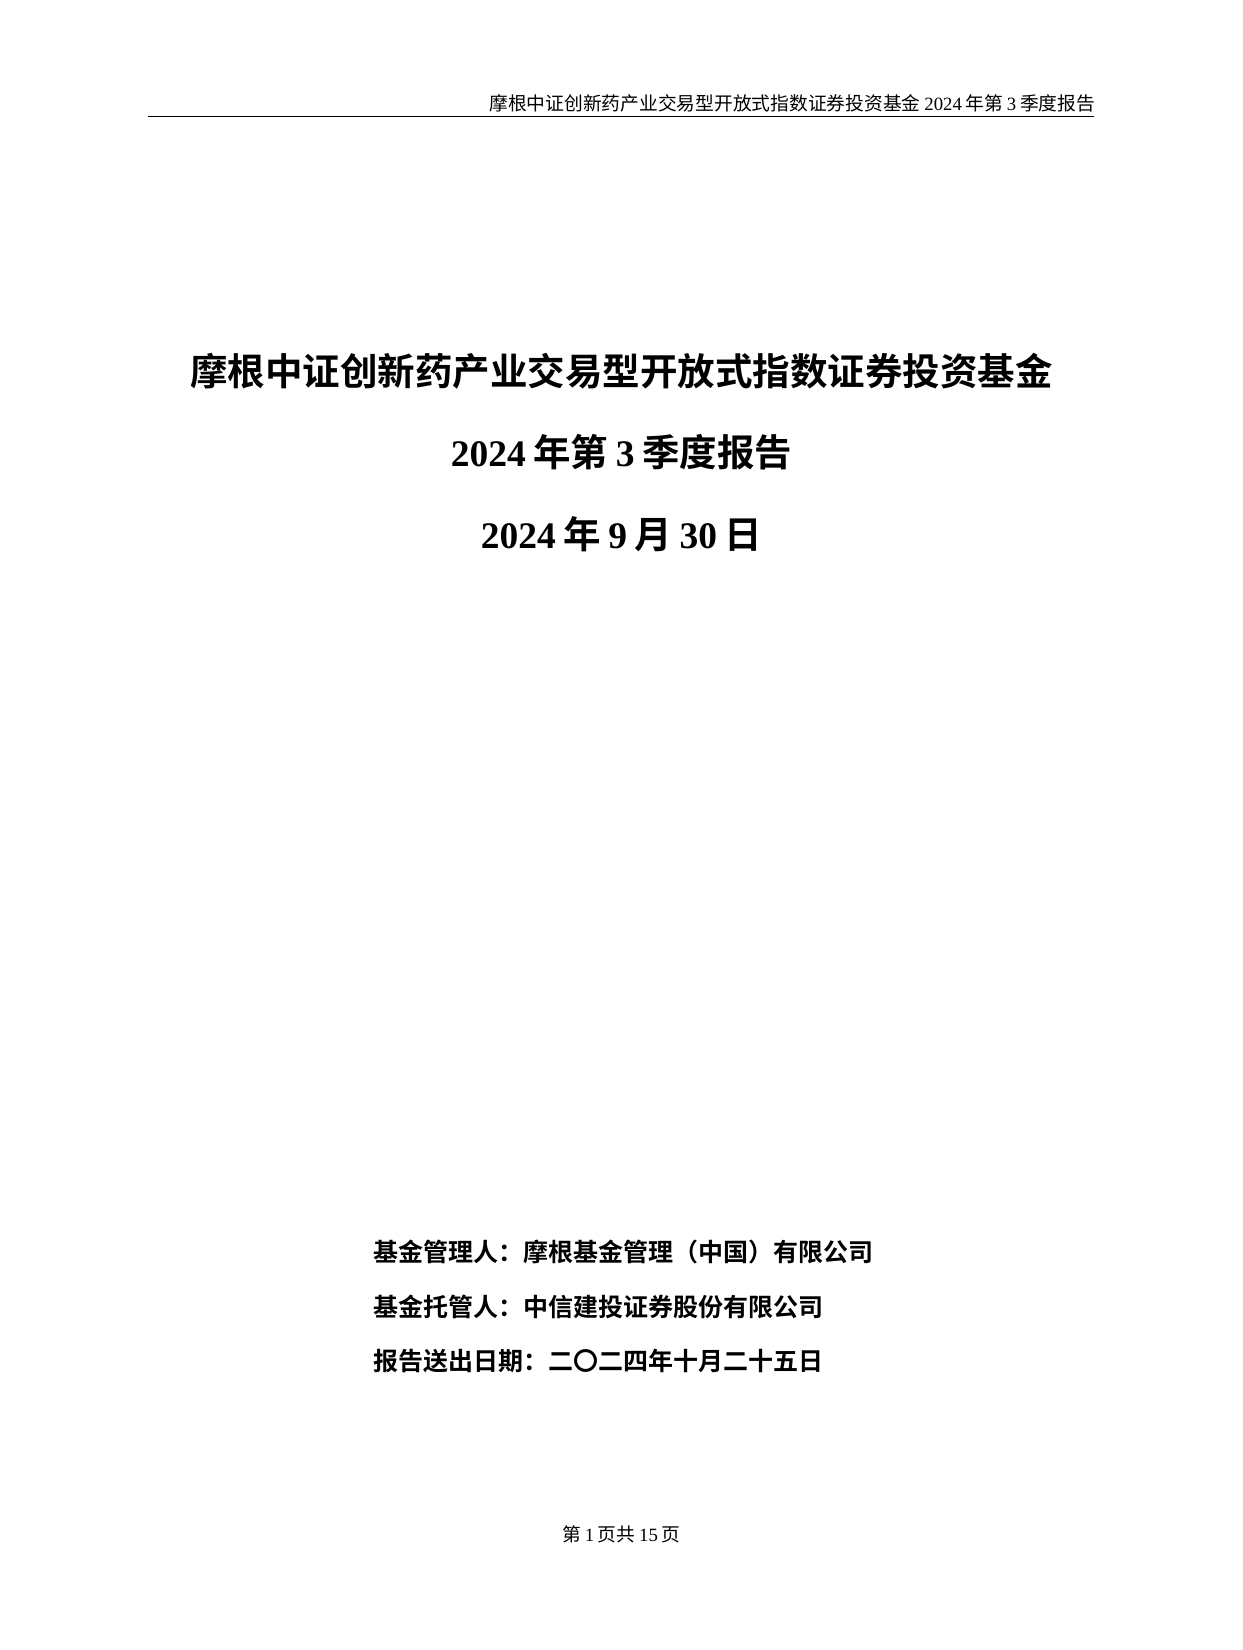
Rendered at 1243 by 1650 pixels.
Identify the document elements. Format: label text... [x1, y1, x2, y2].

text 基金托管人：中信建投证券股份有限公司 [148, 1287, 1094, 1323]
text 2024年9月30日 [148, 504, 1094, 559]
text 摩根中证创新药产业交易型开放式指数证券投资基金 [148, 342, 1094, 396]
text 基金管理人：摩根基金管理（中国）有限公司 [148, 1233, 1094, 1269]
text 报告送出日期：二〇二四年十月二十五日 [148, 1341, 1094, 1378]
text 2024年第3季度报告 [148, 423, 1094, 477]
